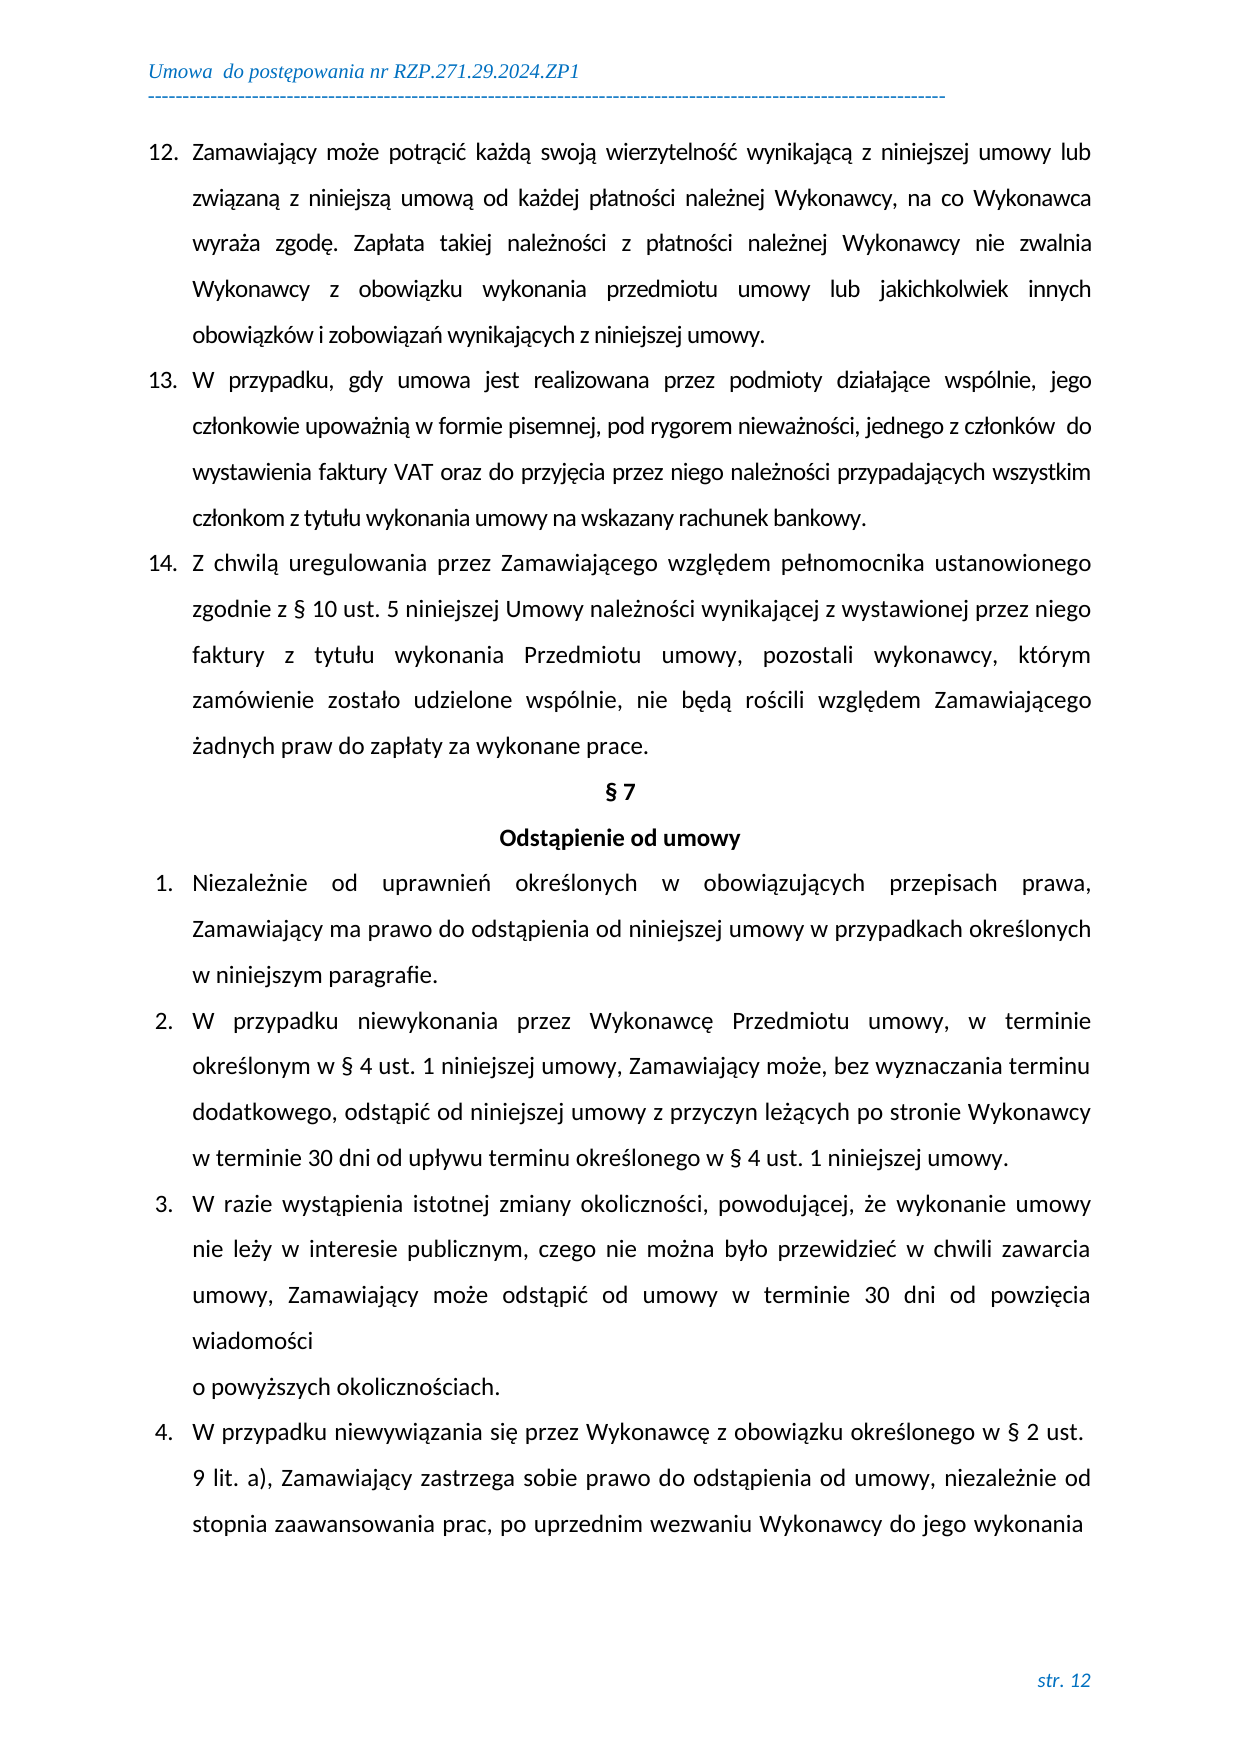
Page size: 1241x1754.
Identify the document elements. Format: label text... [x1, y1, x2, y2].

list 12. Zamawiający może potrącić każdą swoją wierzytelność wynikającą z niniejszej umowy lub związaną z niniejszą umową od każdej płatności należnej Wykonawcy, na co Wykonawca wyraża zgodę. Zapłata takiej należności z płatności należnej Wykonawcy nie zwalnia Wykonawcy z obowiązku wykonania przedmiotu umowy lub jakichkolwiek innych obowiązków i zobowiązań wynikających z niniejszej umowy. [148, 136, 1092, 349]
text § 7 [148, 776, 1092, 807]
list Niezależnie od uprawnień określonych w obowiązujących przepisach prawa, Zamawiający ma prawo do odstąpienia od niniejszej umowy w przypadkach określonych w niniejszym paragrafie. [154, 868, 1092, 989]
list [154, 1416, 1092, 1538]
list 13. W przypadku, gdy umowa jest realizowana przez podmioty działające wspólnie, jego członkowie upoważnią w formie pisemnej, pod rygorem nieważności, jednego z członków do wystawienia faktury VAT oraz do przyjęcia przez niego należności przypadających wszystkim członkom z tytułu wykonania umowy na wskazany rachunek bankowy. [148, 364, 1092, 532]
list W przypadku niewykonania przez Wykonawcę Przedmiotu umowy, w terminie określonym w § 4 ust. 1 niniejszej umowy, Zamawiający może, bez wyznaczania terminu dodatkowego, odstąpić od niniejszej umowy z przyczyn leżących po stronie Wykonawcy w terminie 30 dni od upływu terminu określonego w § 4 ust. 1 niniejszej umowy. [154, 1005, 1092, 1172]
text Odstąpienie od umowy [148, 822, 1092, 852]
list 14. Z chwilą uregulowania przez Zamawiającego względem pełnomocnika ustanowionego zgodnie z § 10 ust. 5 niniejszej Umowy należności wynikającej z wystawionej przez niego faktury z tytułu wykonania Przedmiotu umowy, pozostali wykonawcy, którym zamówienie zostało udzielone wspólnie, nie będą rościli względem Zamawiającego żadnych praw do zapłaty za wykonane prace. [148, 547, 1092, 761]
list W razie wystąpienia istotnej zmiany okoliczności, powodującej, że wykonanie umowy nie leży w interesie publicznym, czego nie można było przewidzieć w chwili zawarcia umowy, Zamawiający może odstąpić od umowy w terminie 30 dni od powzięcia wiadomości o powyższych okolicznościach. [154, 1188, 1092, 1401]
